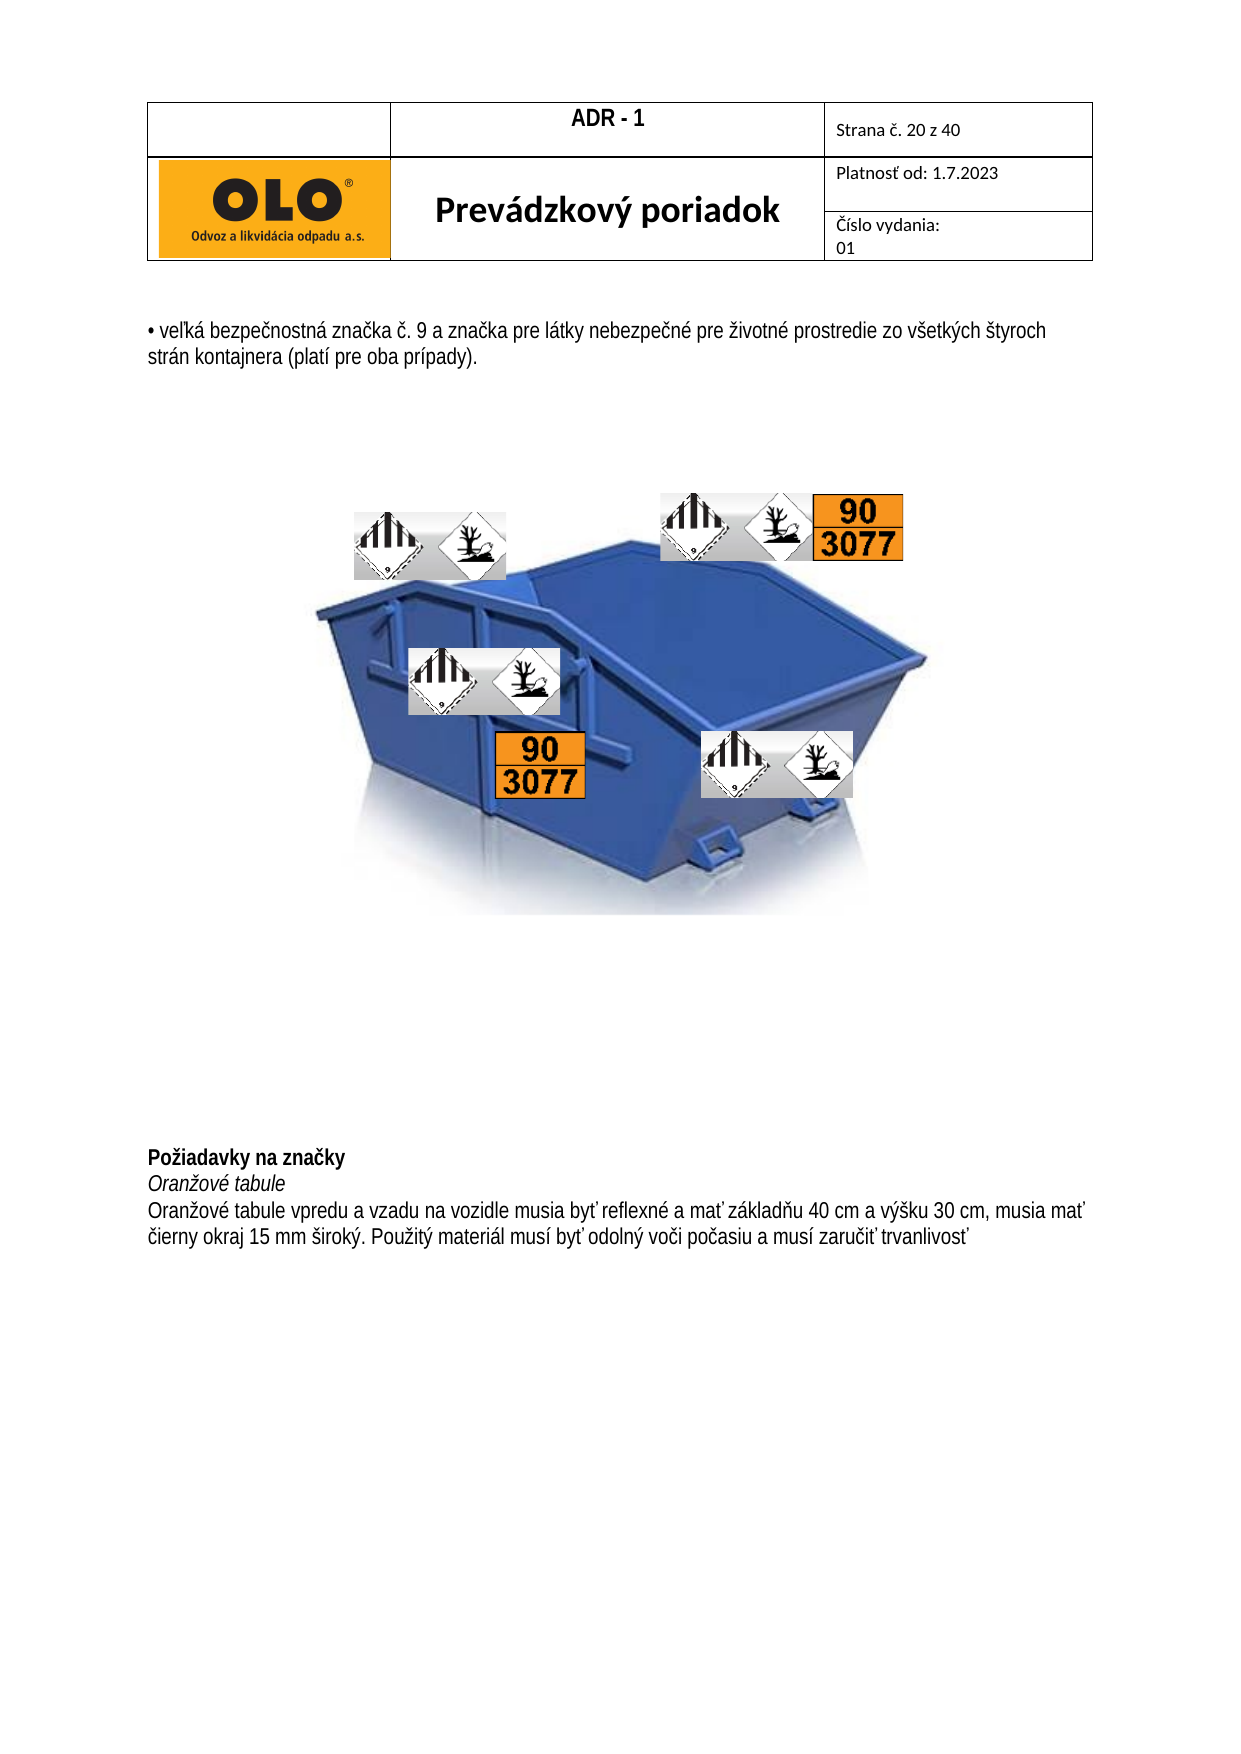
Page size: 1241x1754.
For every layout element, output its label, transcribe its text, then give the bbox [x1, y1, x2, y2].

text Oranžové tabule vpredu a vzadu na vozidle musia byť reflexné a mať základňu 40 cm a výšku 30 cm, musia mať čierny okraj 15 mm široký. Použitý materiál musí byť odolný voči počasiu a musí zaručiť trvanlivosť [148, 1197, 1093, 1249]
text Požiadavky na značky [148, 1144, 1093, 1170]
picture [281, 422, 959, 934]
picture [158, 160, 391, 258]
text • veľká bezpečnostná značka č. 9 a značka pre látky nebezpečné pre životné prostredie zo všetkých štyroch strán kontajnera (platí pre oba prípady). [148, 317, 1093, 369]
text Oranžové tabule [148, 1170, 1093, 1197]
